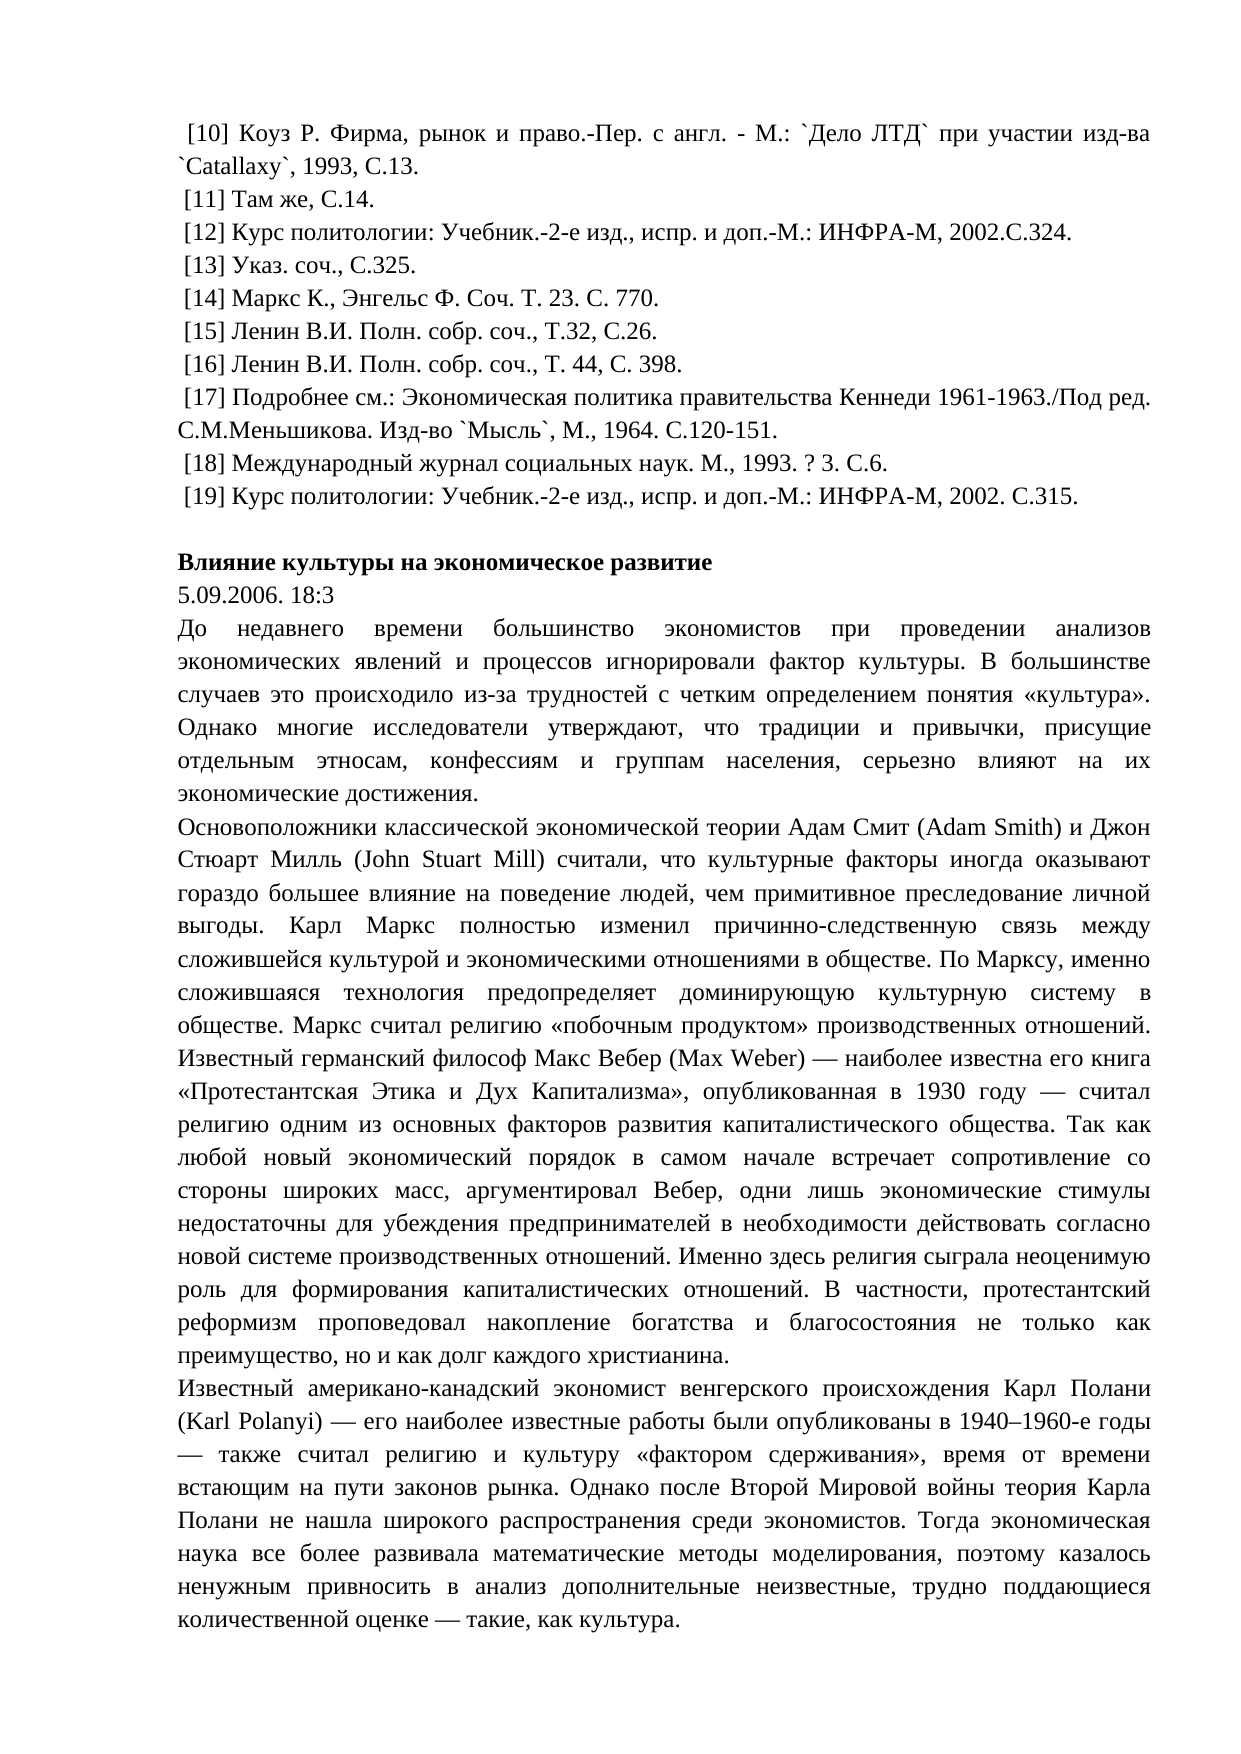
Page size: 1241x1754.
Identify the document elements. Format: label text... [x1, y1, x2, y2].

text [10] Коуз Р. Фирма, рынок и право.-Пер. с англ. - М.: `Дело ЛТД` при участии изд-ва `Catallaxy`, 1993, С.13. [177, 118, 1152, 180]
text [11] Там же, С.14. [177, 184, 1152, 213]
text [19] Курс политологии: Учебник.-2-е изд., испр. и доп.-М.: ИНФРА-М, 2002. С.315. [177, 481, 1152, 510]
text [14] Маркс К., Энгельс Ф. Соч. Т. 23. С. 770. [177, 283, 1152, 312]
text [17] Подробнее см.: Экономическая политика правительства Кеннеди 1961-1963./Под ред. С.М.Меньшикова. Изд-во `Мысль`, М., 1964. С.120-151. [177, 382, 1152, 444]
text Влияние культуры на экономическое развитие [177, 547, 1152, 576]
text 5.09.2006. 18:3 [177, 580, 1152, 609]
text [12] Курс политологии: Учебник.-2-е изд., испр. и доп.-М.: ИНФРА-М, 2002.С.324. [177, 217, 1152, 246]
text До недавнего времени большинство экономистов при проведении анализов экономических явлений и процессов игнорировали фактор культуры. В большинстве случаев это происходило из-за трудностей с четким определением понятия «культура». Однако многие исследователи утверждают, что традиции и привычки, присущие отдельным этносам, конфессиям и группам населения, серьезно влияют на их экономические достижения. [177, 613, 1152, 807]
text Основоположники классической экономической теории Адам Смит (Adam Smith) и Джон Стюарт Милль (John Stuart Mill) считали, что культурные факторы иногда оказывают гораздо большее влияние на поведение людей, чем примитивное преследование личной выгоды. Карл Маркс полностью изменил причинно-следственную связь между сложившейся культурой и экономическими отношениями в обществе. По Марксу, именно сложившаяся технология предопределяет доминирующую культурную систему в обществе. Маркс считал религию «побочным продуктом» производственных отношений. Известный германский философ Макс Вебер (Max Weber) — наиболее известна его книга «Протестантская Этика и Дух Капитализма», опубликованная в 1930 году — считал религию одним из основных факторов развития капиталистического общества. Так как любой новый экономический порядок в самом начале встречает сопротивление со стороны широких масс, аргументировал Вебер, одни лишь экономические стимулы недостаточны для убеждения предпринимателей в необходимости действовать согласно новой системе производственных отношений. Именно здесь религия сыграла неоценимую роль для формирования капиталистических отношений. В частности, протестантский реформизм проповедовал накопление богатства и благосостояния не только как преимущество, но и как долг каждого христианина. [177, 812, 1152, 1369]
text [13] Указ. соч., С.325. [177, 250, 1152, 279]
text [16] Ленин В.И. Полн. собр. соч., Т. 44, С. 398. [177, 349, 1152, 378]
text [15] Ленин В.И. Полн. собр. соч., Т.32, С.26. [177, 316, 1152, 345]
text Известный американо-канадский экономист венгерского происхождения Карл Полани (Karl Polanyi) — его наиболее известные работы были опубликованы в 1940–1960-е годы — также считал религию и культуру «фактором сдерживания», время от времени встающим на пути законов рынка. Однако после Второй Мировой войны теория Карла Полани не нашла широкого распространения среди экономистов. Тогда экономическая наука все более развивала математические методы моделирования, поэтому казалось ненужным привносить в анализ дополнительные неизвестные, трудно поддающиеся количественной оценке — такие, как культура. [177, 1373, 1152, 1633]
text [18] Международный журнал социальных наук. М., 1993. ? 3. С.6. [177, 448, 1152, 477]
